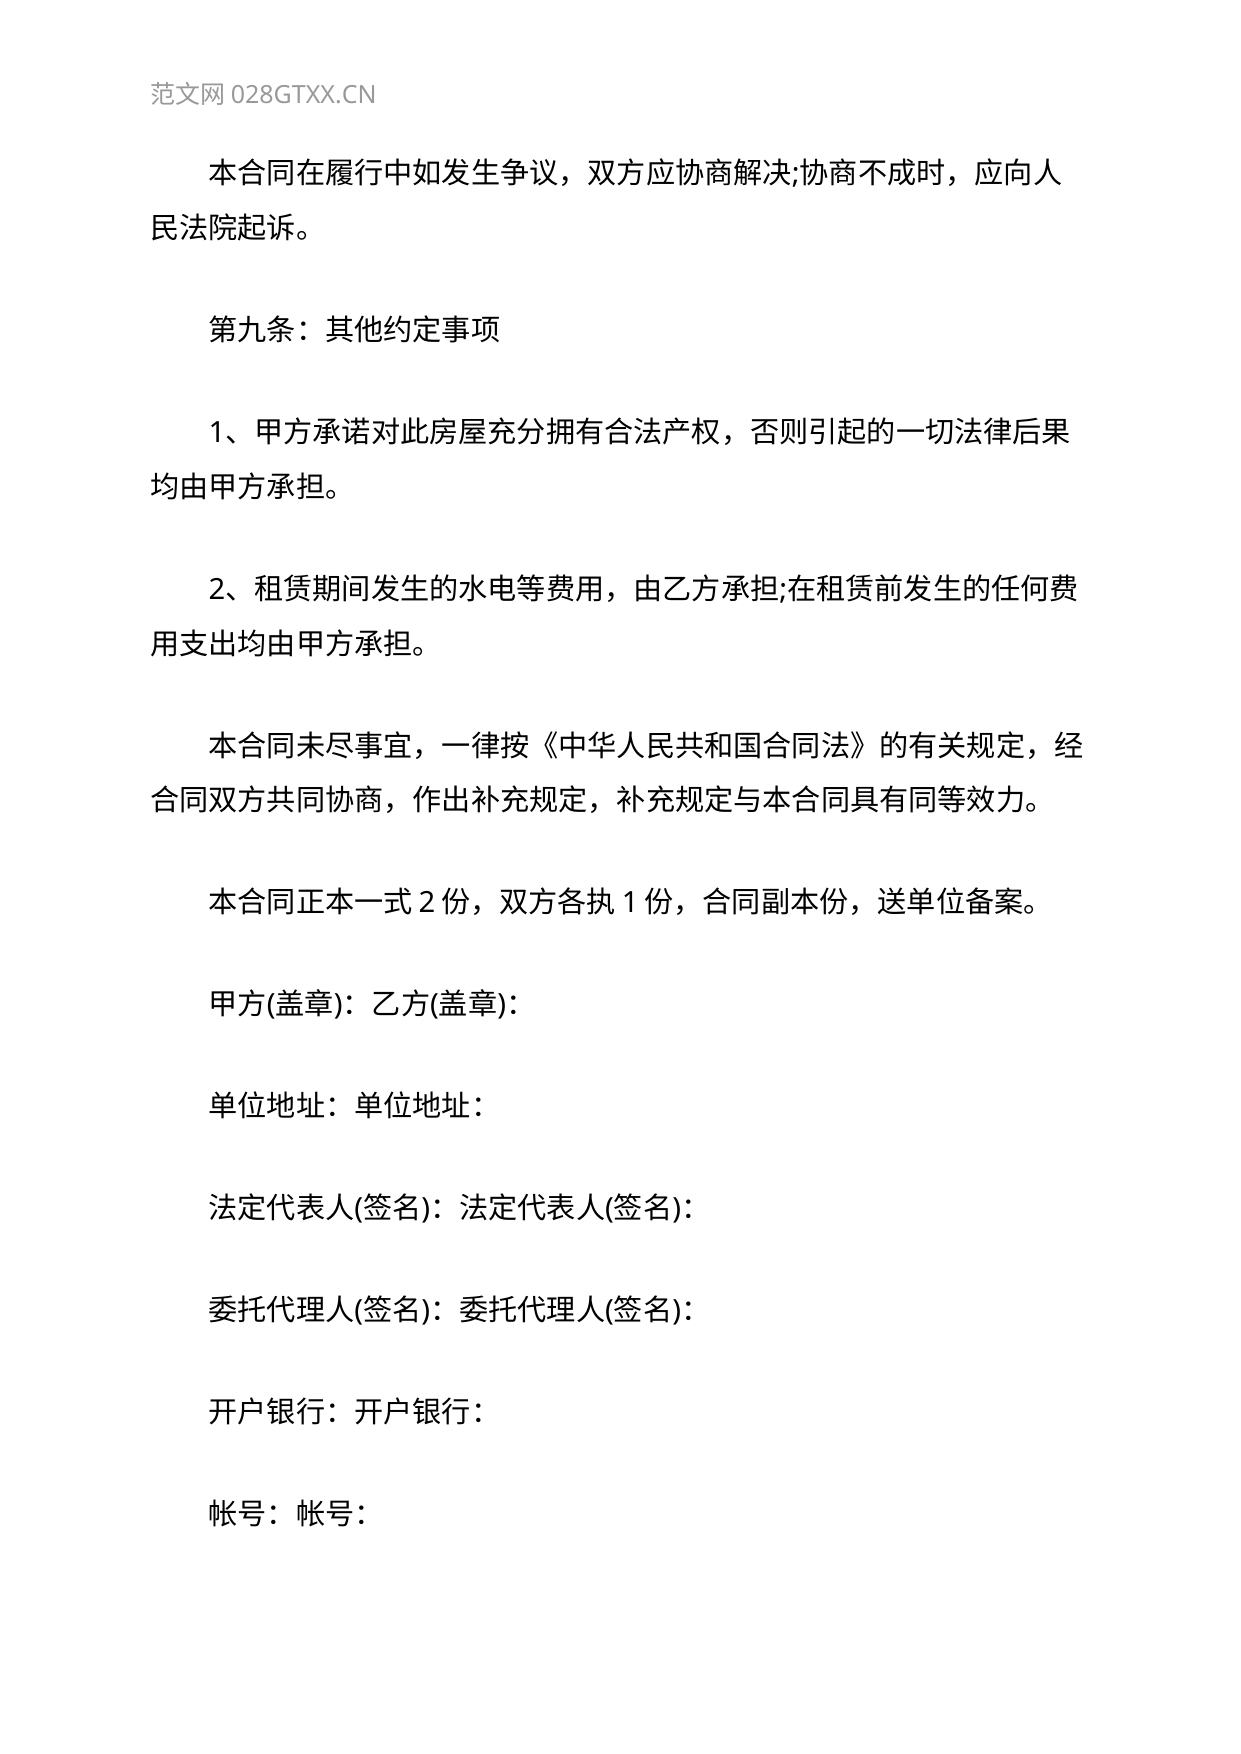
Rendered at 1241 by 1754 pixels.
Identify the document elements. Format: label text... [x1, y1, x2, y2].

text 本合同未尽事宜，一律按《中华人民共和国合同法》的有关规定，经合同双方共同协商，作出补充规定，补充规定与本合同具有同等效力。 [150, 722, 1090, 819]
text 1、甲方承诺对此房屋充分拥有合法产权，否则引起的一切法律后果均由甲方承担。 [150, 408, 1090, 506]
text 2、租赁期间发生的水电等费用，由乙方承担;在租赁前发生的任何费用支出均由甲方承担。 [150, 565, 1090, 663]
text 帐号：帐号： [150, 1490, 1090, 1532]
text 单位地址：单位地址： [150, 1083, 1090, 1125]
text 第九条：其他约定事项 [150, 307, 1090, 349]
text 委托代理人(签名)：委托代理人(签名)： [150, 1286, 1090, 1329]
text 法定代表人(签名)：法定代表人(签名)： [150, 1184, 1090, 1227]
text 本合同正本一式2份，双方各执1份，合同副本份，送单位备案。 [150, 879, 1090, 921]
text 本合同在履行中如发生争议，双方应协商解决;协商不成时，应向人民法院起诉。 [150, 150, 1090, 247]
text 甲方(盖章)：乙方(盖章)： [150, 981, 1090, 1023]
text 开户银行：开户银行： [150, 1388, 1090, 1431]
